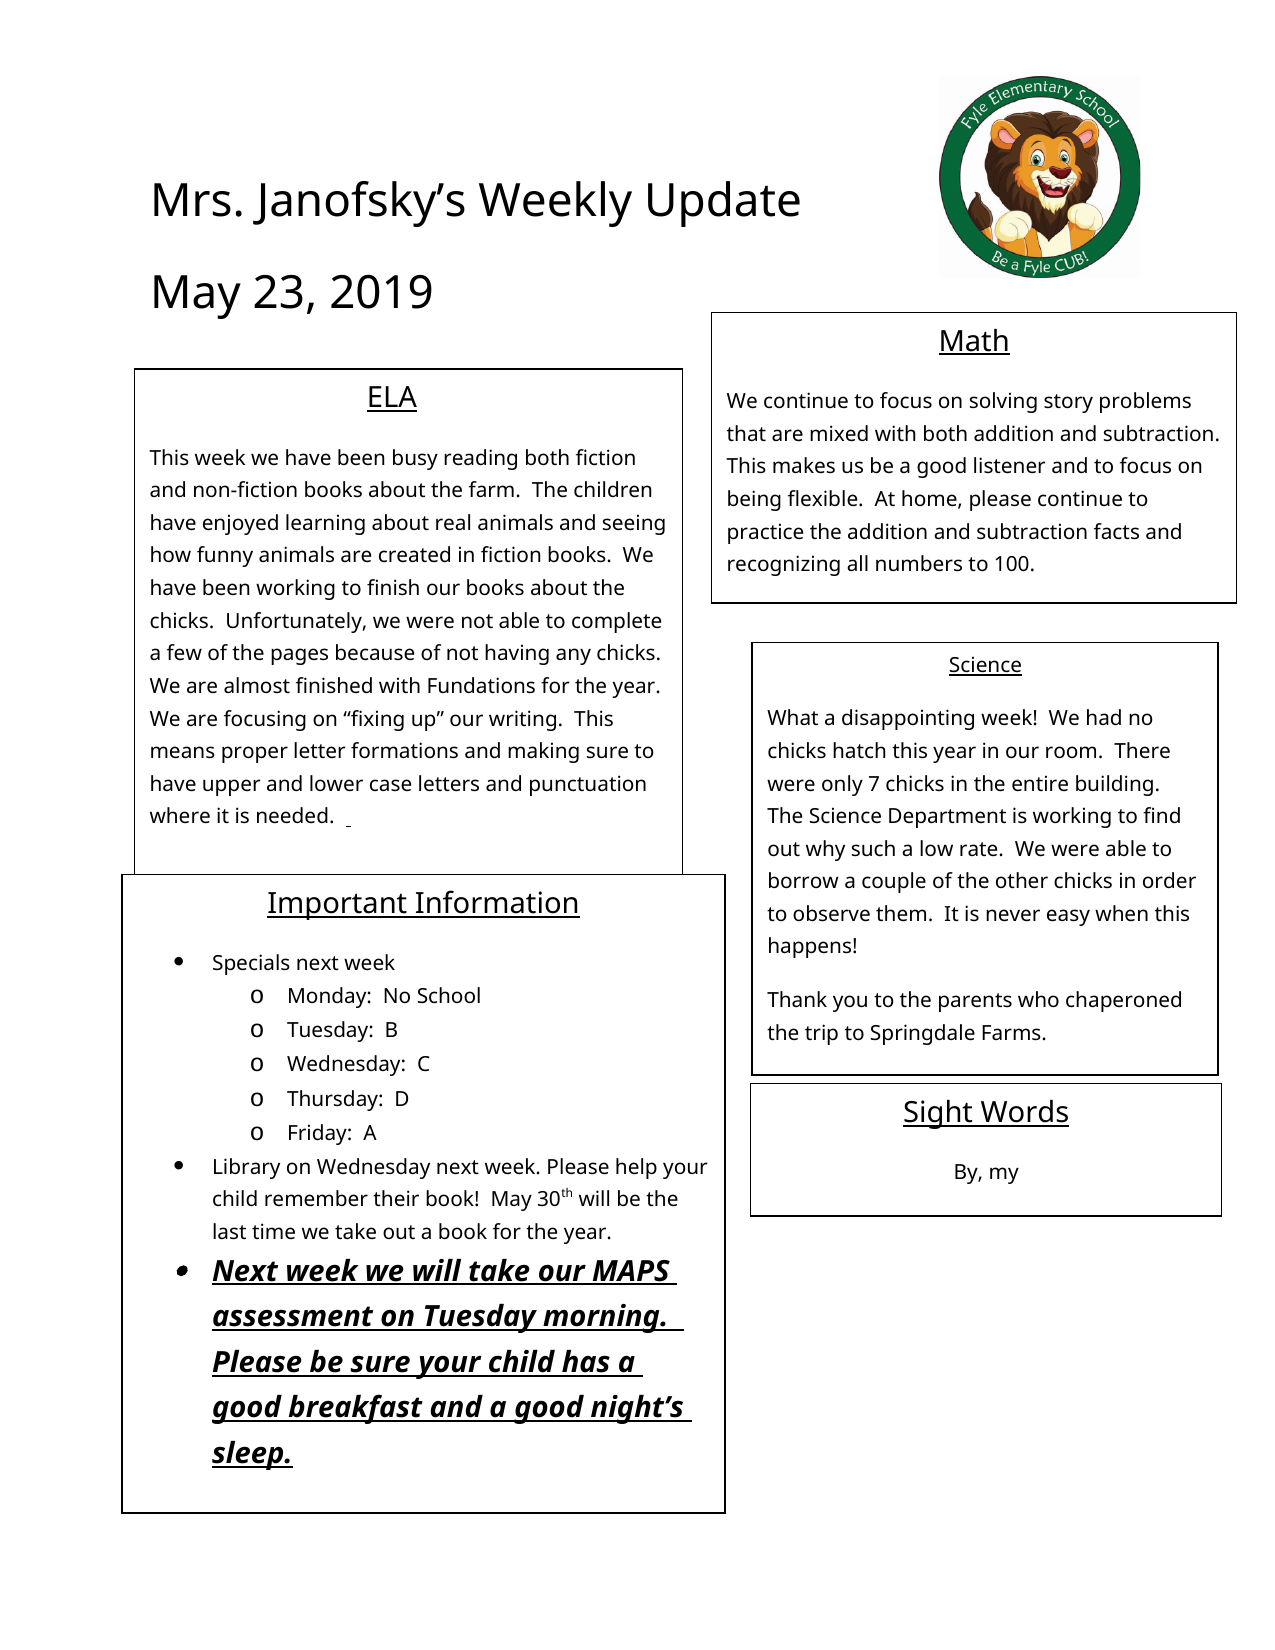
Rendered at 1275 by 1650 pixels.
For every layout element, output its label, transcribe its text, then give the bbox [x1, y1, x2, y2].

text May 23, 2019 [150, 260, 1125, 322]
text Mrs. Janofsky’s Weekly Update [150, 167, 939, 230]
picture [939, 76, 1141, 278]
